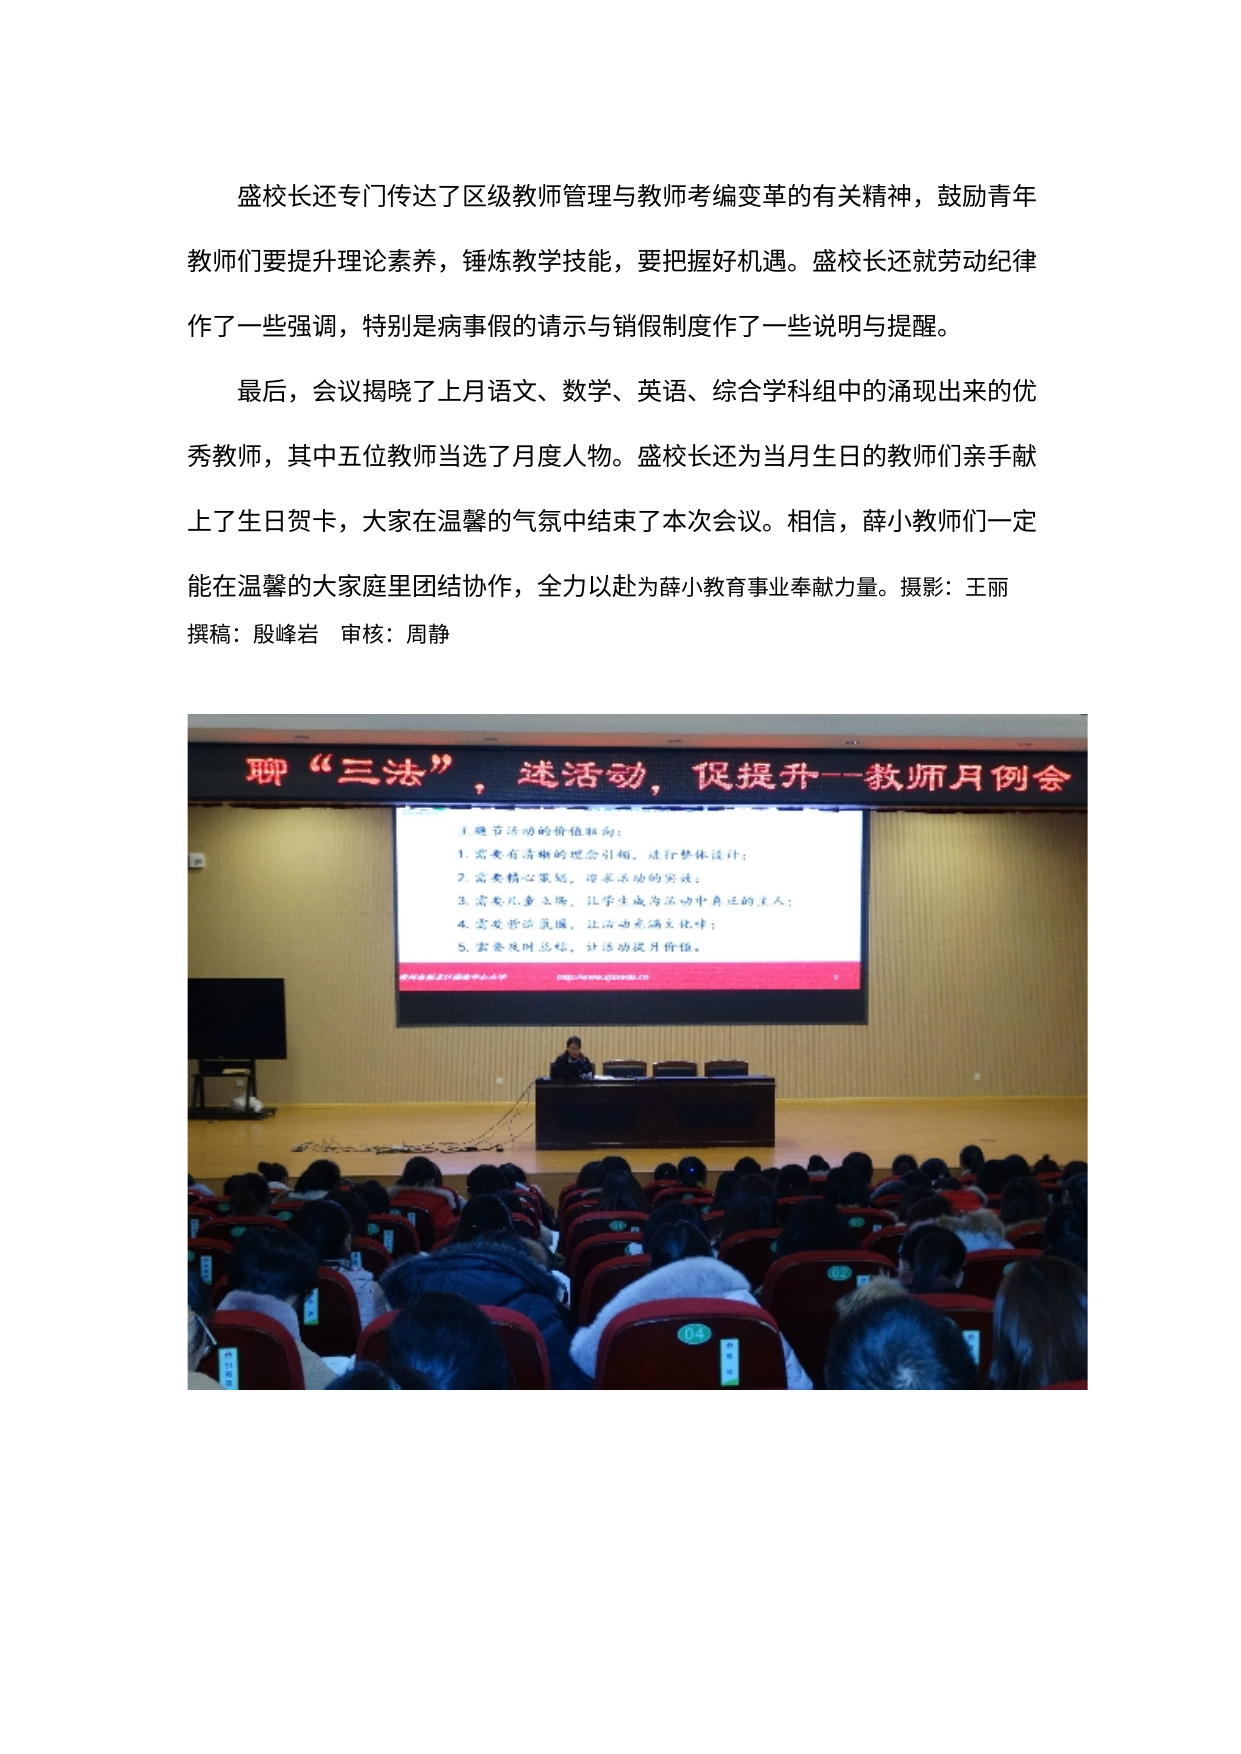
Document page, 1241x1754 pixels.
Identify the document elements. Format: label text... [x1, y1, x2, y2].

text 最后，会议揭晓了上月语文、数学、英语、综合学科组中的涌现出来的优秀教师，其中五位教师当选了月度人物。盛校长还为当月生日的教师们亲手献上了生日贺卡，大家在温馨的气氛中结束了本次会议。相信，薛小教师们一定能在温馨的大家庭里团结协作，全力以赴为薛小教育事业奉献力量。摄影：王丽 撰稿：殷峰岩 审核：周静 [187, 357, 1053, 649]
picture [187, 714, 1088, 1390]
text 盛校长还专门传达了区级教师管理与教师考编变革的有关精神，鼓励青年教师们要提升理论素养，锤炼教学技能，要把握好机遇。盛校长还就劳动纪律作了一些强调，特别是病事假的请示与销假制度作了一些说明与提醒。 [187, 162, 1053, 357]
